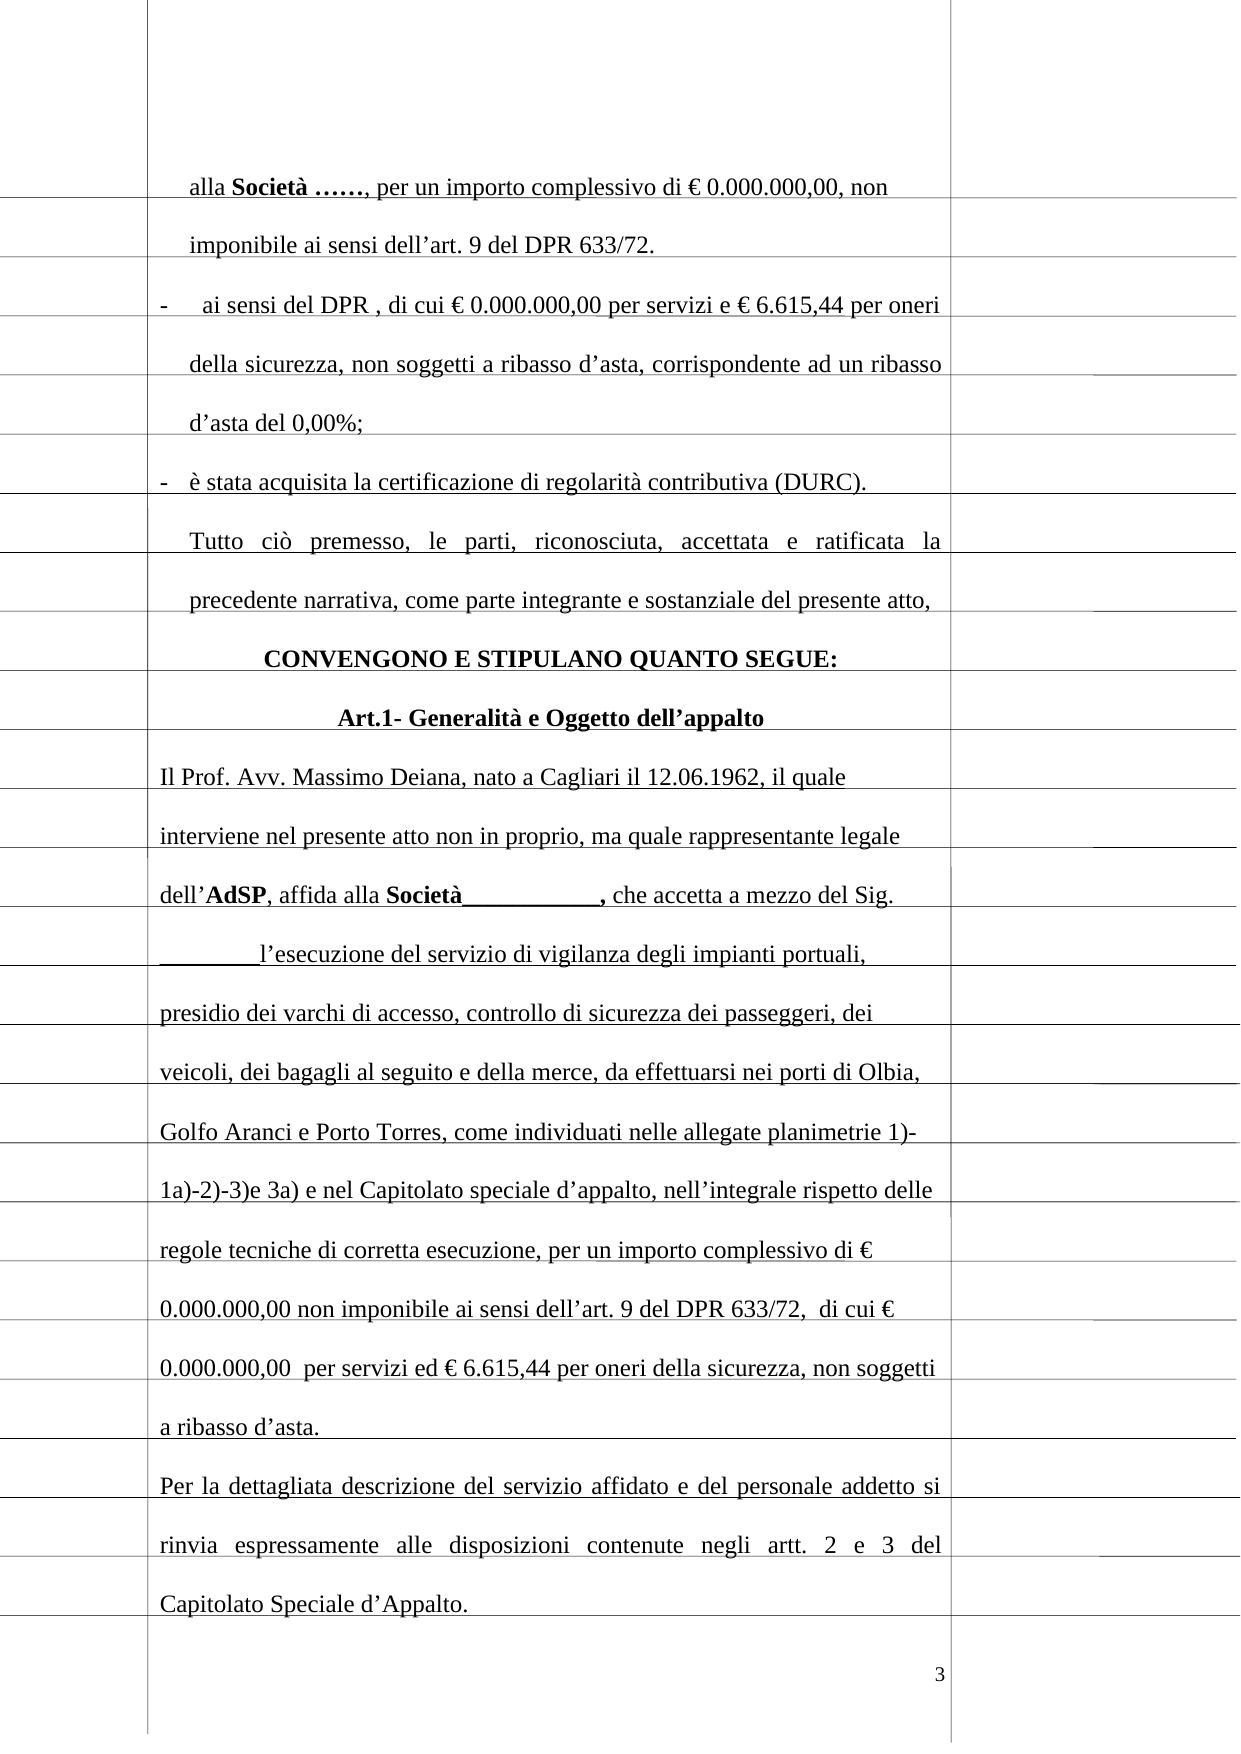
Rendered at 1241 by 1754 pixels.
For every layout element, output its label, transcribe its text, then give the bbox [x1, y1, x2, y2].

list ai sensi del DPR , di cui € 0.000.000,00 per servizi e € 6.615,44 per oneri della sicurezza, non soggetti a ribasso d’asta, corrispondente ad un ribasso d’asta del 0,00%; [159, 266, 942, 443]
text Art.1- Generalità e Oggetto dell’appalto [159, 679, 942, 738]
list è stata acquisita la certificazione di regolarità contributiva (DURC). [159, 443, 942, 502]
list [159, 148, 945, 266]
text CONVENGONO E STIPULANO QUANTO SEGUE: [159, 620, 942, 679]
list Tutto ciò premesso, le parti, riconosciuta, accettata e ratificata la precedente narrativa, come parte integrante e sostanziale del presente atto, [189, 502, 942, 620]
text Il Prof. Avv. Massimo Deiana, nato a Cagliari il 12.06.1962, il quale interviene nel presente atto non in proprio, ma quale rappresentante legale dell’AdSP, affida alla Società___________, che accetta a mezzo del Sig. ________l’esecuzione del servizio di vigilanza degli impianti portuali, presidio dei varchi di accesso, controllo di sicurezza dei passeggeri, dei veicoli, dei bagagli al seguito e della merce, da effettuarsi nei porti di Olbia, Golfo Aranci e Porto Torres, come individuati nelle allegate planimetrie 1)-1a)-2)-3)e 3a) e nel Capitolato speciale d’appalto, nell’integrale rispetto delle regole tecniche di corretta esecuzione, per un importo complessivo di € 0.000.000,00 non imponibile ai sensi dell’art. 9 del DPR 633/72, di cui € 0.000.000,00 per servizi ed € 6.615,44 per oneri della sicurezza, non soggetti a ribasso d’asta. [159, 738, 945, 1447]
text Per la dettagliata descrizione del servizio affidato e del personale addetto si rinvia espressamente alle disposizioni contenute negli artt. 2 e 3 del Capitolato Speciale d’Appalto. [159, 1447, 942, 1624]
